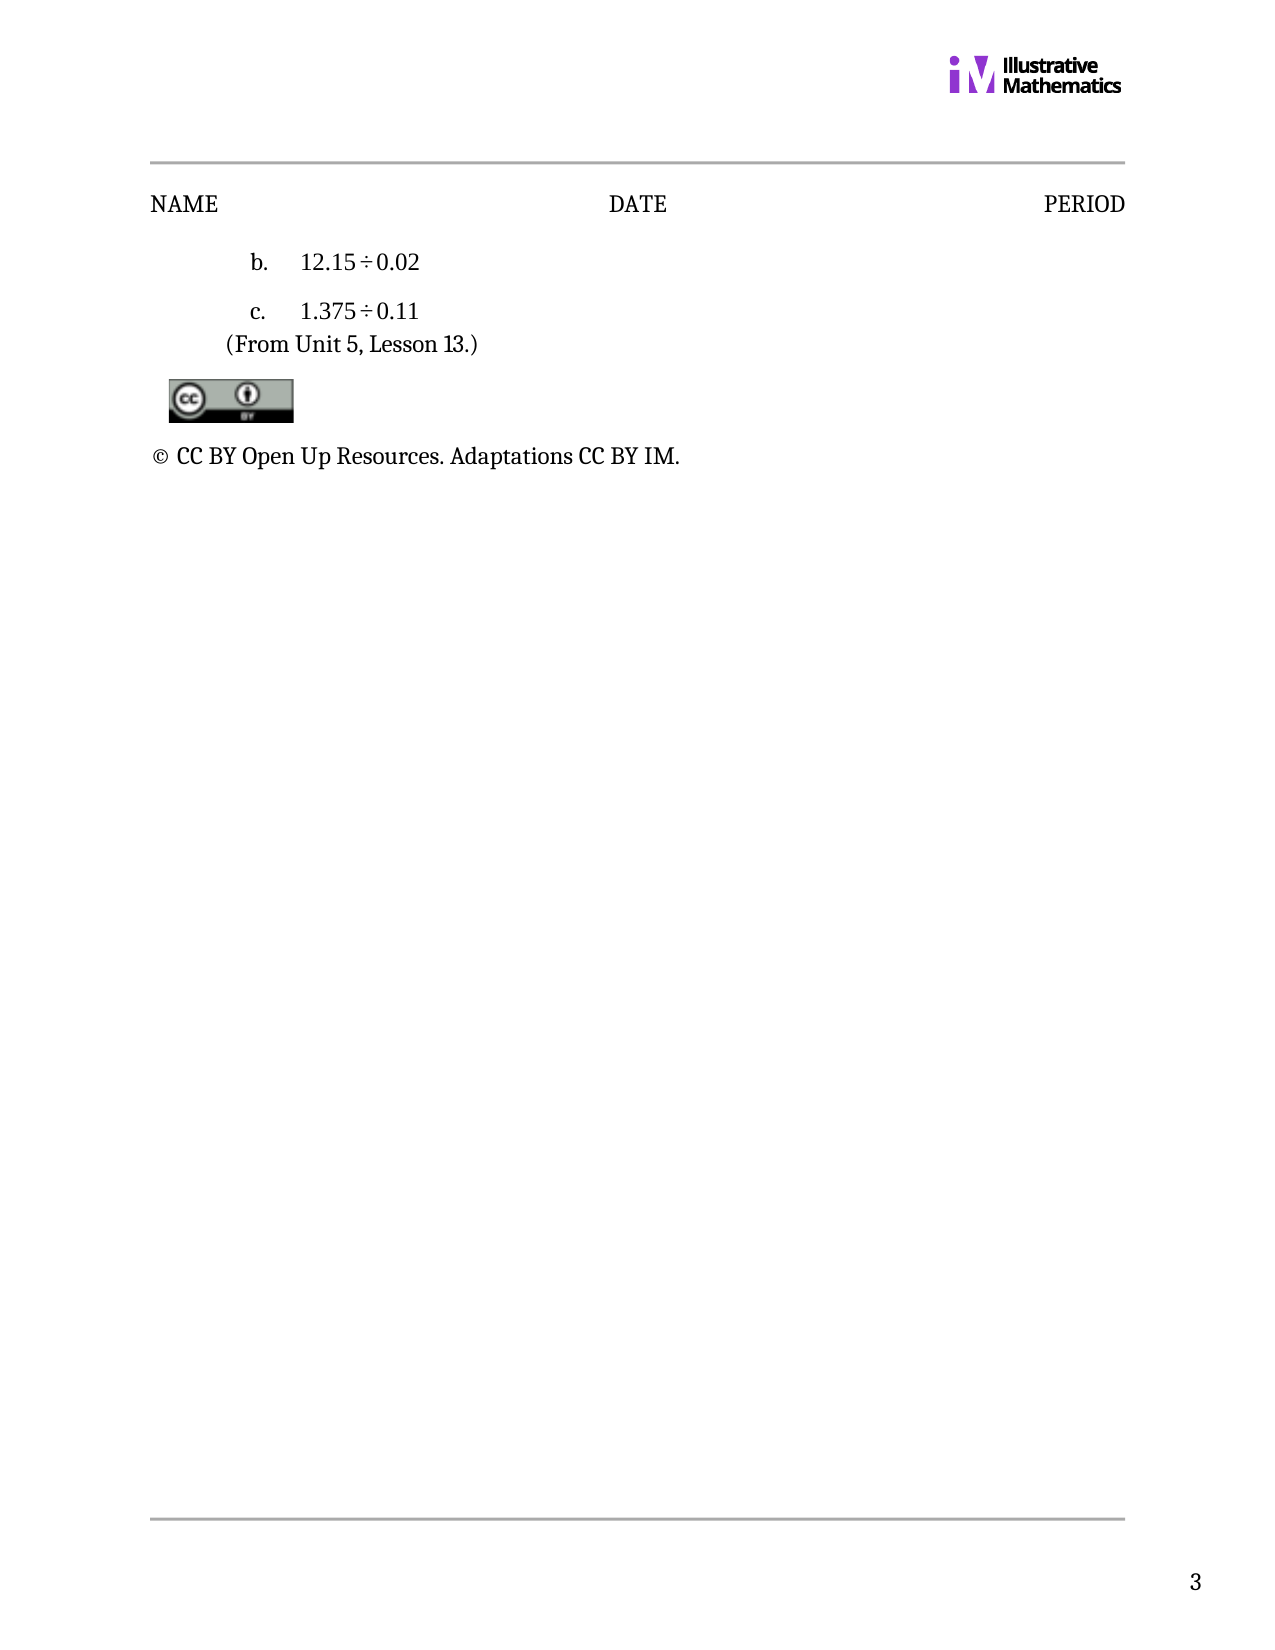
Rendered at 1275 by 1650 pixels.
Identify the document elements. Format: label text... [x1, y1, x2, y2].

text © CC BY Open Up Resources. Adaptations CC BY IM. [150, 442, 1125, 470]
picture [168, 379, 294, 423]
picture [949, 55, 1121, 93]
list (From Unit 5, Lesson 13.) [175, 329, 1125, 358]
